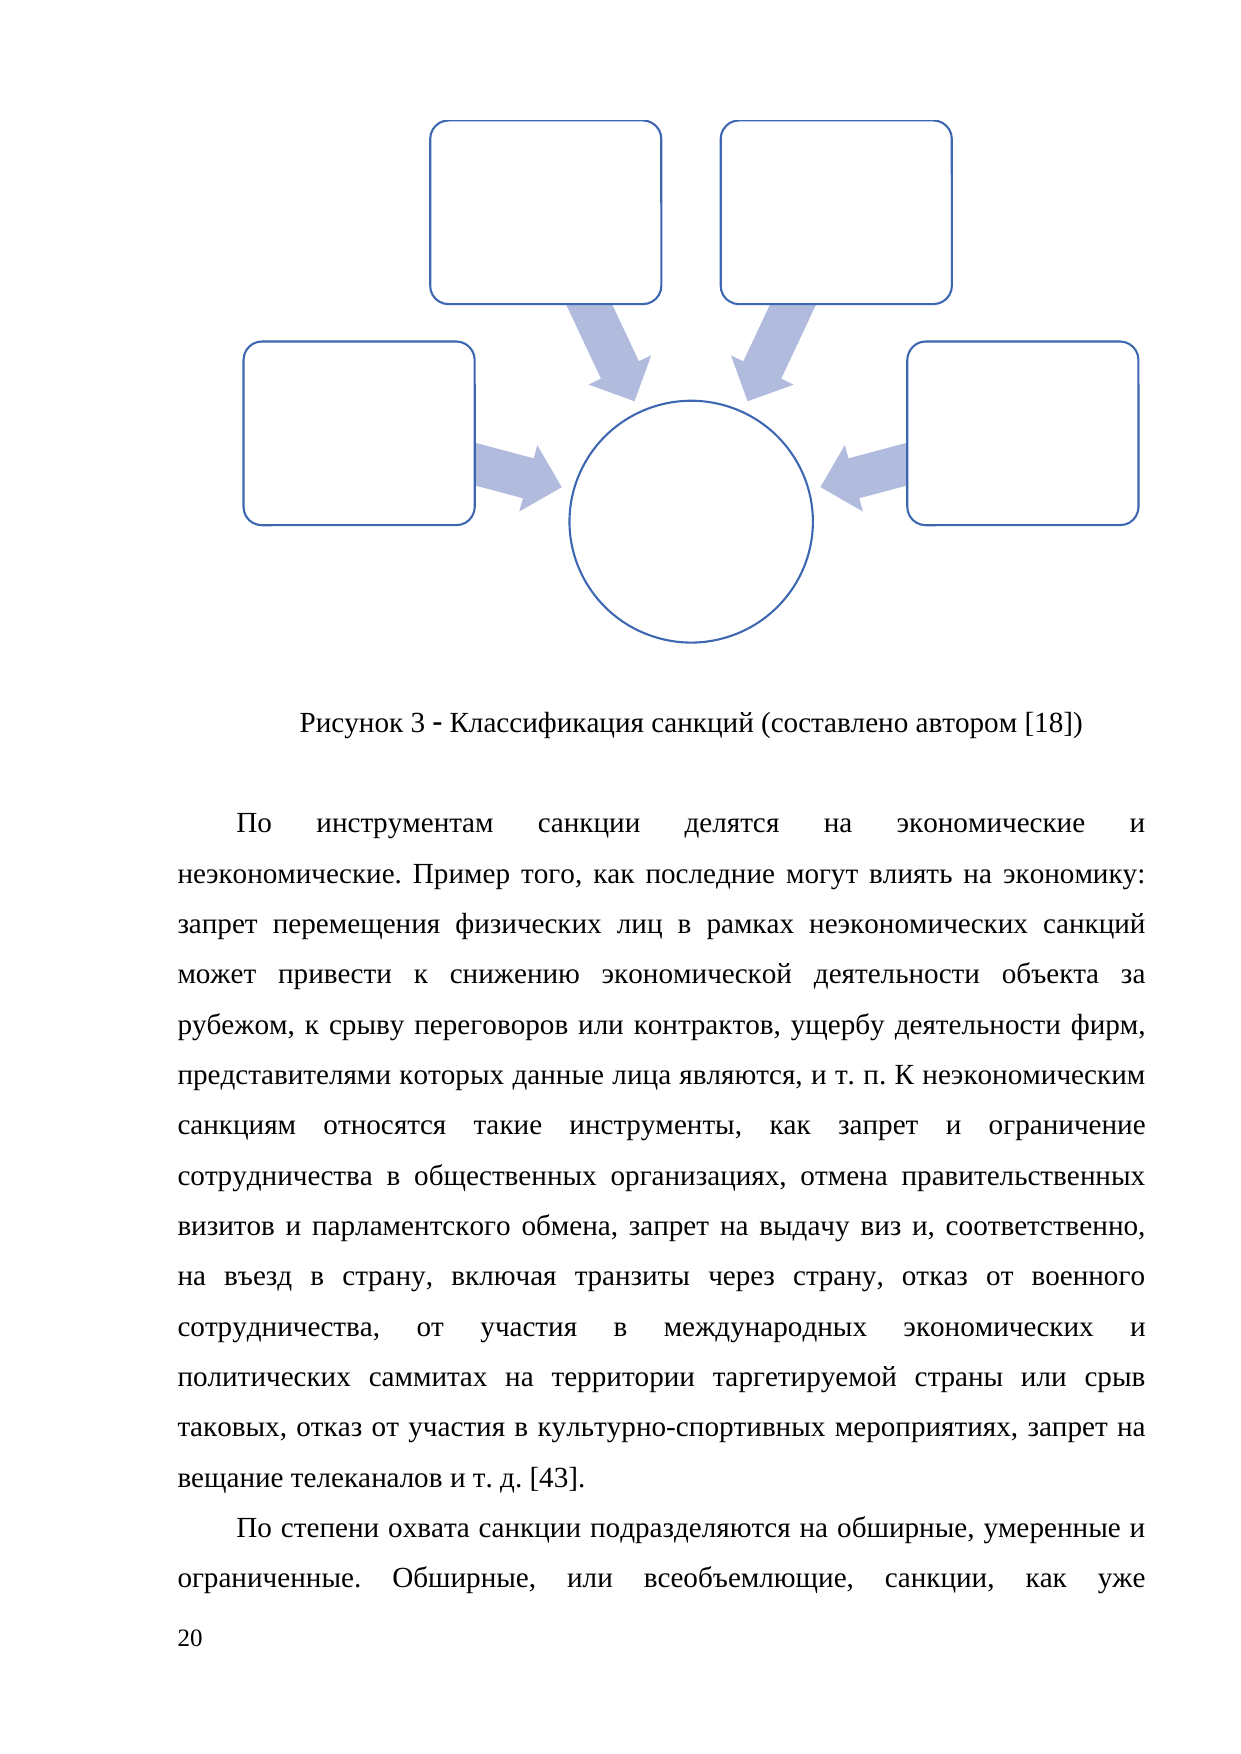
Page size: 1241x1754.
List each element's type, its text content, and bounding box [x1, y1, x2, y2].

text По инструментам санкции делятся на экономические и неэкономические. Пример того, как последние могут влиять на экономику: запрет перемещения физических лиц в рамках неэкономических санкций может привести к снижению экономической деятельности объекта за рубежом, к срыву переговоров или контрактов, ущербу деятельности фирм, представителями которых данные лица являются, и т. п. К неэкономическим санкциям относятся такие инструменты, как запрет и ограничение сотрудничества в общественных организациях, отмена правительственных визитов и парламентского обмена, запрет на выдачу виз и, соответственно, на въезд в страну, включая транзиты через страну, отказ от военного сотрудничества, от участия в международных экономических и политических саммитах на территории таргетируемой страны или срыв таковых, отказ от участия в культурно-спортивных мероприятиях, запрет на вещание телеканалов и т. д. [43]. [177, 806, 1146, 1493]
text Рисунок 3 Классификация санкций (составлено автором [18]) [177, 705, 1146, 738]
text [177, 1510, 1146, 1594]
